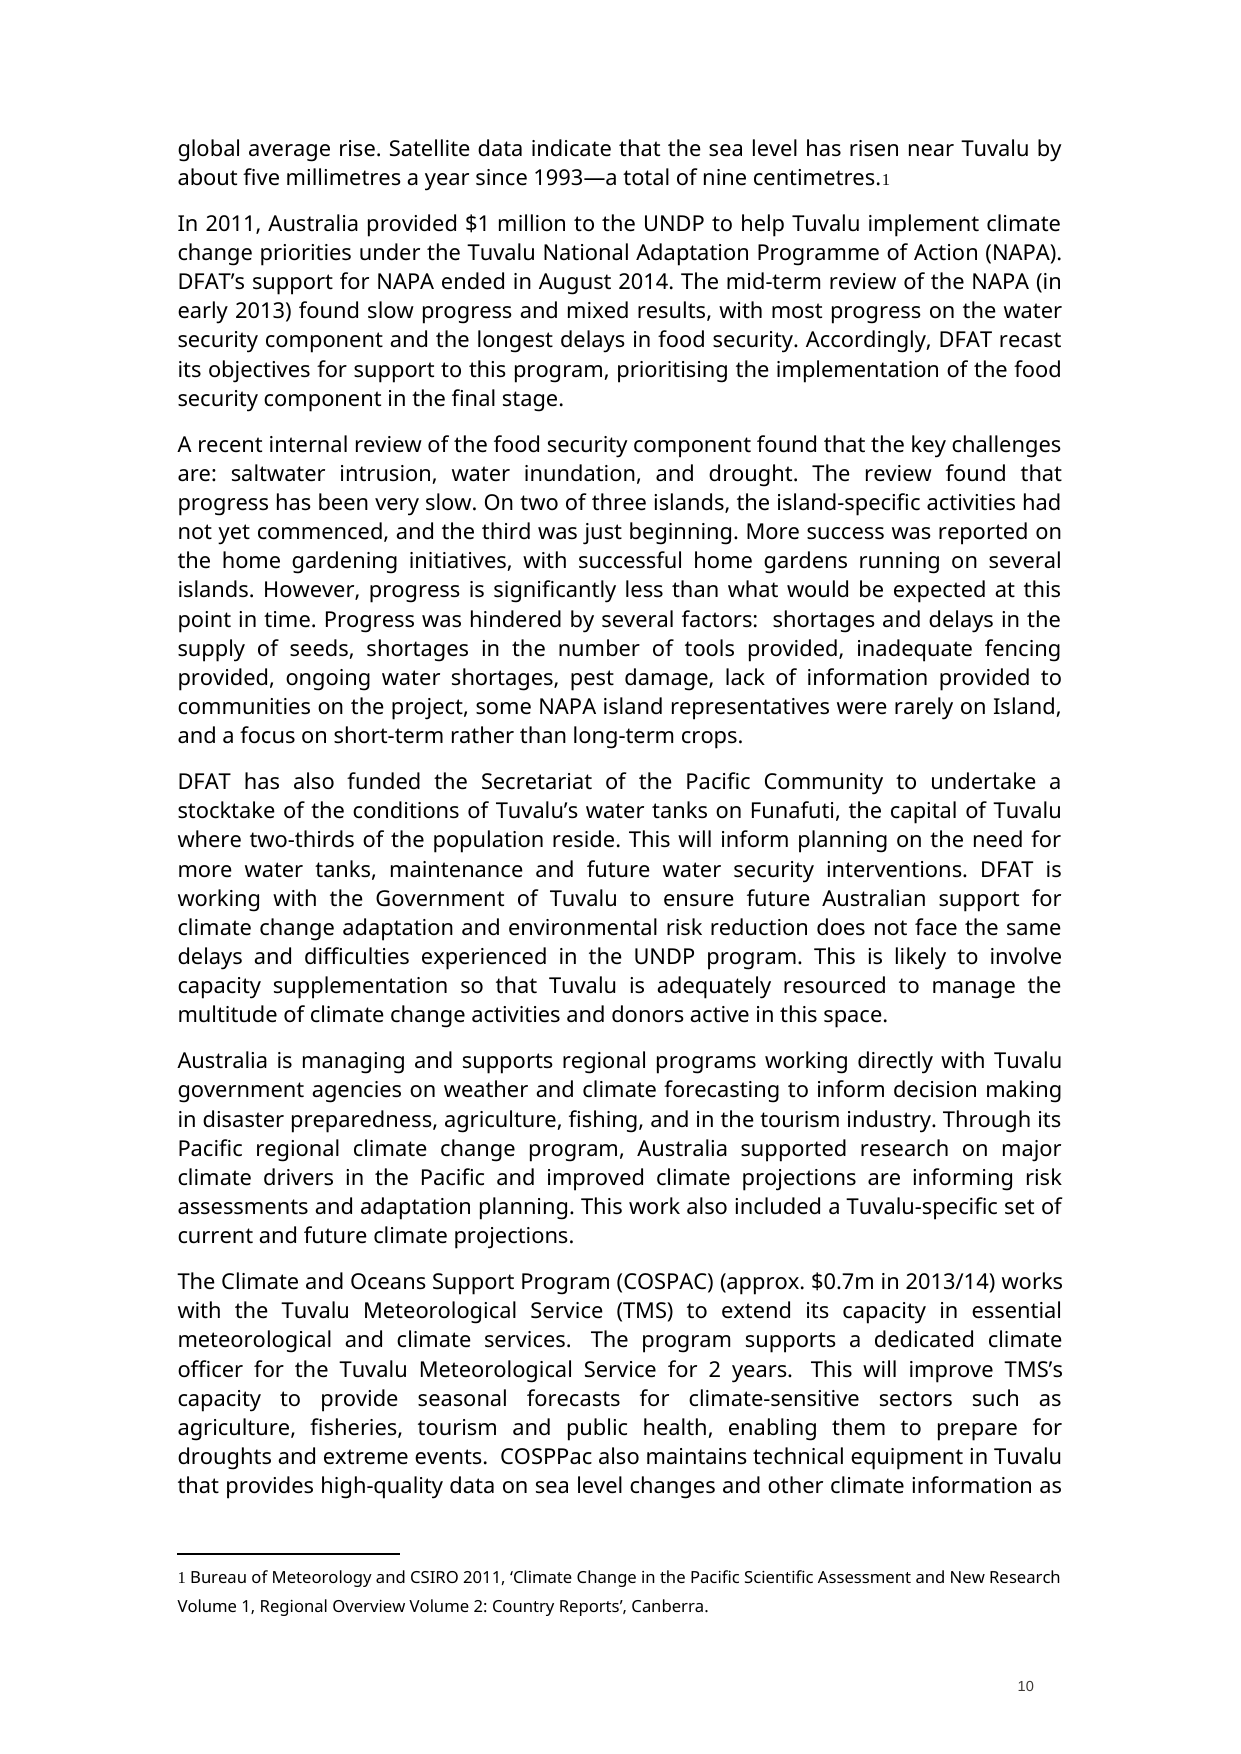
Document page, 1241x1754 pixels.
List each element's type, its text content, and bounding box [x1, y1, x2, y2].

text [177, 1266, 1063, 1499]
text In 2011, Australia provided $1 million to the UNDP to help Tuvalu implement climate change priorities under the Tuvalu National Adaptation Programme of Action (NAPA). DFAT’s support for NAPA ended in August 2014. The mid-term review of the NAPA (in early 2013) found slow progress and mixed results, with most progress on the water security component and the longest delays in food security. Accordingly, DFAT recast its objectives for support to this program, prioritising the implementation of the food security component in the final stage. [177, 208, 1063, 412]
text DFAT has also funded the Secretariat of the Pacific Community to undertake a stocktake of the conditions of Tuvalu’s water tanks on Funafuti, the capital of Tuvalu where two-thirds of the population reside. This will inform planning on the need for more water tanks, maintenance and future water security interventions. DFAT is working with the Government of Tuvalu to ensure future Australian support for climate change adaptation and environmental risk reduction does not face the same delays and difficulties experienced in the UNDP program. This is likely to involve capacity supplementation so that Tuvalu is adequately resourced to manage the multitude of climate change activities and donors active in this space. [177, 766, 1063, 1029]
text Australia is managing and supports regional programs working directly with Tuvalu government agencies on weather and climate forecasting to inform decision making in disaster preparedness, agriculture, fishing, and in the tourism industry. Through its Pacific regional climate change program, Australia supported research on major climate drivers in the Pacific and improved climate projections are informing risk assessments and adaptation planning. This work also included a Tuvalu-specific set of current and future climate projections. [177, 1045, 1063, 1249]
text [177, 133, 1063, 191]
text A recent internal review of the food security component found that the key challenges are: saltwater intrusion, water inundation, and drought. The review found that progress has been very slow. On two of three islands, the island-specific activities had not yet commenced, and the third was just beginning. More success was reported on the home gardening initiatives, with successful home gardens running on several islands. However, progress is significantly less than what would be expected at this point in time. Progress was hindered by several factors: shortages and delays in the supply of seeds, shortages in the number of tools provided, inadequate fencing provided, ongoing water shortages, pest damage, lack of information provided to communities on the project, some NAPA island representatives were rarely on Island, and a focus on short-term rather than long-term crops. [177, 429, 1063, 749]
